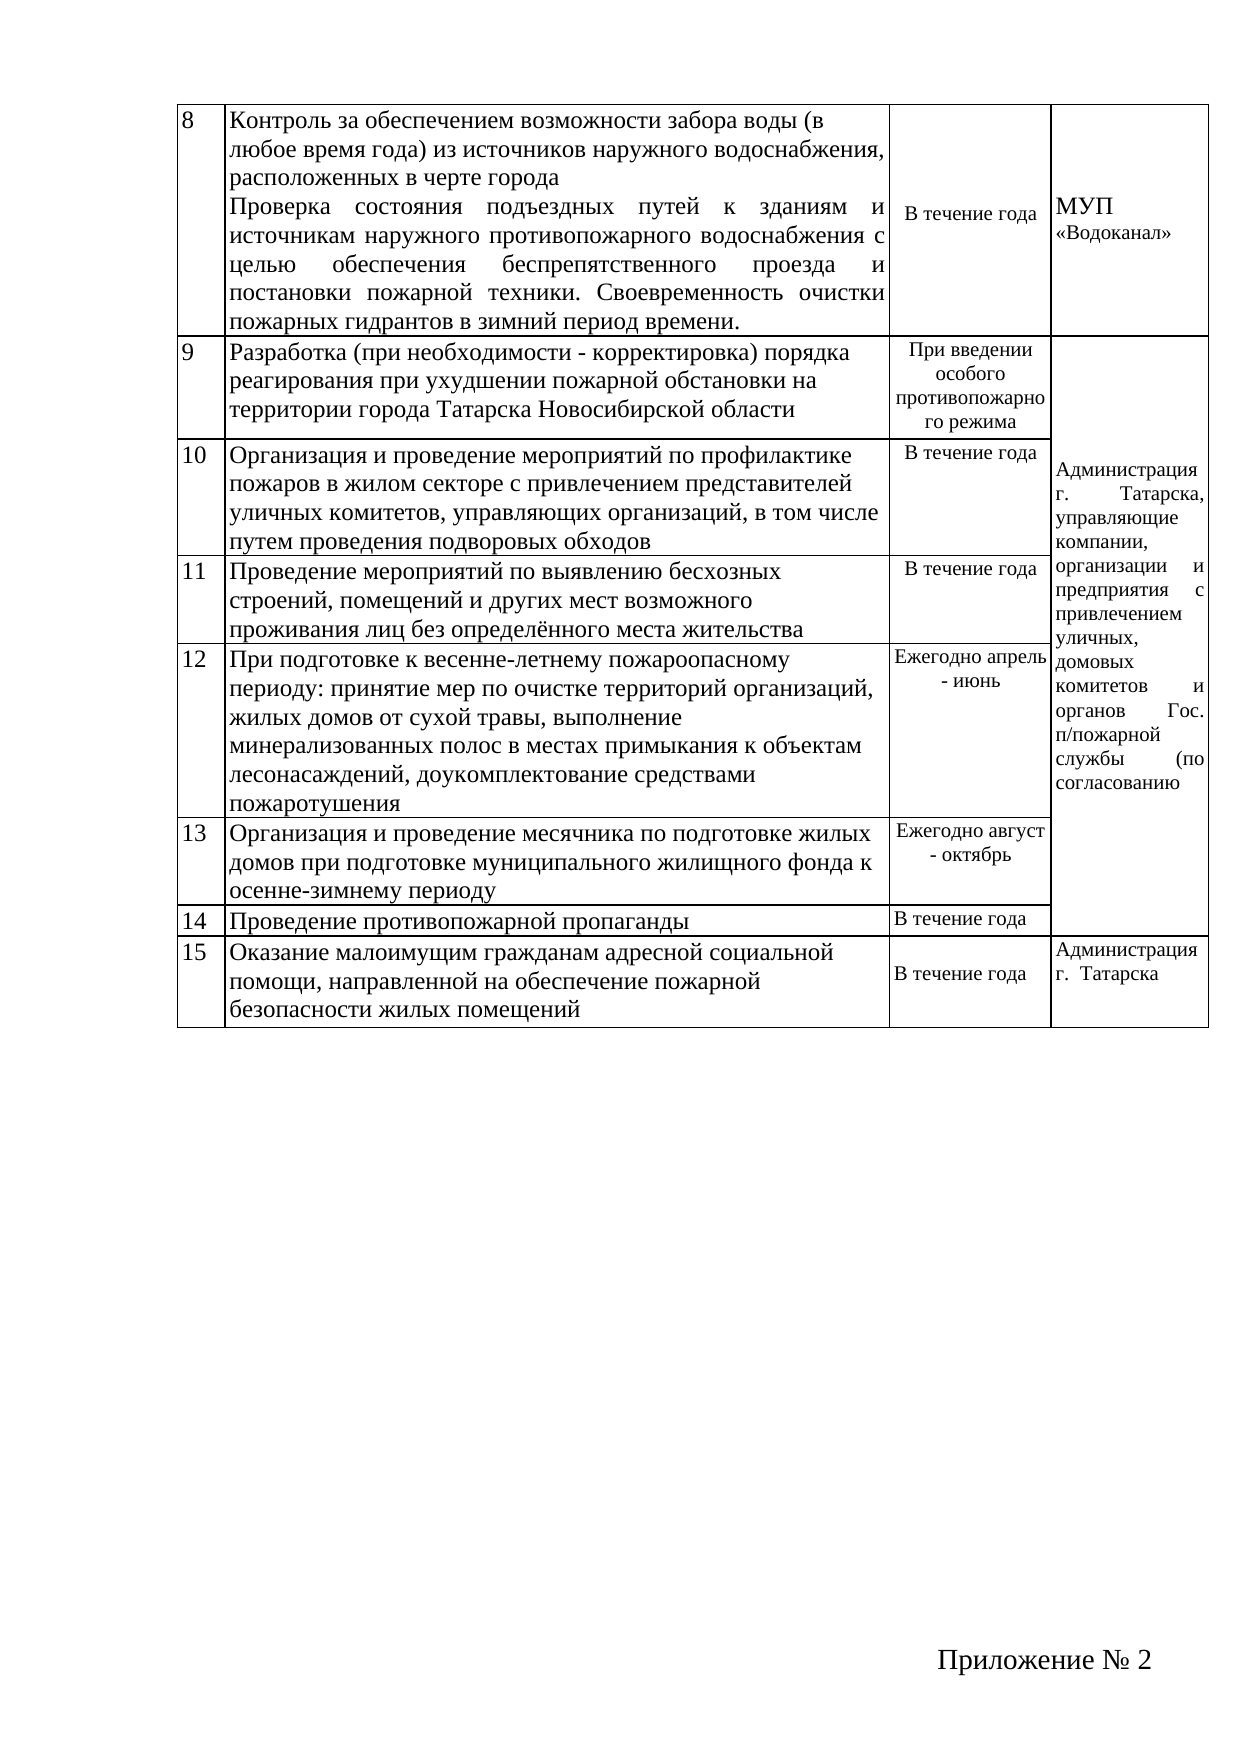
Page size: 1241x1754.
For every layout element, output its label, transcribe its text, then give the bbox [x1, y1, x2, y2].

table_cell В течение года [890, 906, 1050, 935]
table_cell Администрация г. Татарска, управляющие компании, организации и предприятия с привлечением уличных, домовых комитетов и органов Гос. п/пожарной службы (по согласованию [1052, 337, 1208, 935]
table_cell Проведение мероприятий по выявлению бесхозных строений, помещений и других мест возможного проживания лиц без определённого места жительства [226, 556, 889, 642]
table_cell 14 [178, 906, 224, 935]
table_cell 11 [178, 556, 224, 642]
table_cell 13 [178, 818, 224, 904]
table_cell В течение года [890, 440, 1050, 555]
table_cell В течение года [890, 937, 1050, 1027]
table_cell Разработка (при необходимости - корректировка) порядка реагирования при ухудшении пожарной обстановки на территории города Татарска Новосибирской области [226, 337, 889, 438]
table_cell Контроль за обеспечением возможности забора воды (в любое время года) из источников наружного водоснабжения, расположенных в черте города Проверка состояния подъездных путей к зданиям и источникам наружного противопожарного водоснабжения с целью обеспечения беспрепятственного проезда и постановки пожарной техники. Своевременность очистки пожарных гидрантов в зимний период времени. [226, 105, 889, 335]
table_cell Ежегодно апрель - июнь [890, 644, 1050, 817]
table_cell Организация и проведение месячника по подготовке жилых домов при подготовке муниципального жилищного фонда к осенне-зимнему периоду [226, 818, 889, 904]
table_cell Оказание малоимущим гражданам адресной социальной помощи, направленной на обеспечение пожарной безопасности жилых помещений [226, 937, 889, 1027]
table_cell 15 [178, 937, 224, 1027]
table_cell Организация и проведение мероприятий по профилактике пожаров в жилом секторе с привлечением представителей уличных комитетов, управляющих организаций, в том числе путем проведения подворовых обходов [226, 440, 889, 555]
text Приложение № 2 [177, 1642, 1152, 1675]
table_cell При введении особого противопожарного режима [890, 337, 1050, 438]
table_cell При подготовке к весенне-летнему пожароопасному периоду: принятие мер по очистке территорий организаций, жилых домов от сухой травы, выполнение минерализованных полос в местах примыкания к объектам лесонасаждений, доукомплектование средствами пожаротушения [226, 644, 889, 817]
table_cell 10 [178, 440, 224, 555]
table_cell МУП «Водоканал» [1052, 105, 1208, 335]
table_cell 12 [178, 644, 224, 817]
table_cell 8 [178, 105, 224, 335]
table_cell Ежегодно август - октябрь [890, 818, 1050, 904]
table_cell 9 [178, 337, 224, 438]
table_cell Проведение противопожарной пропаганды [226, 906, 889, 935]
table_cell В течение года [890, 556, 1050, 642]
table_cell В течение года [890, 105, 1050, 335]
table_cell Администрация г. Татарска [1052, 937, 1208, 1027]
